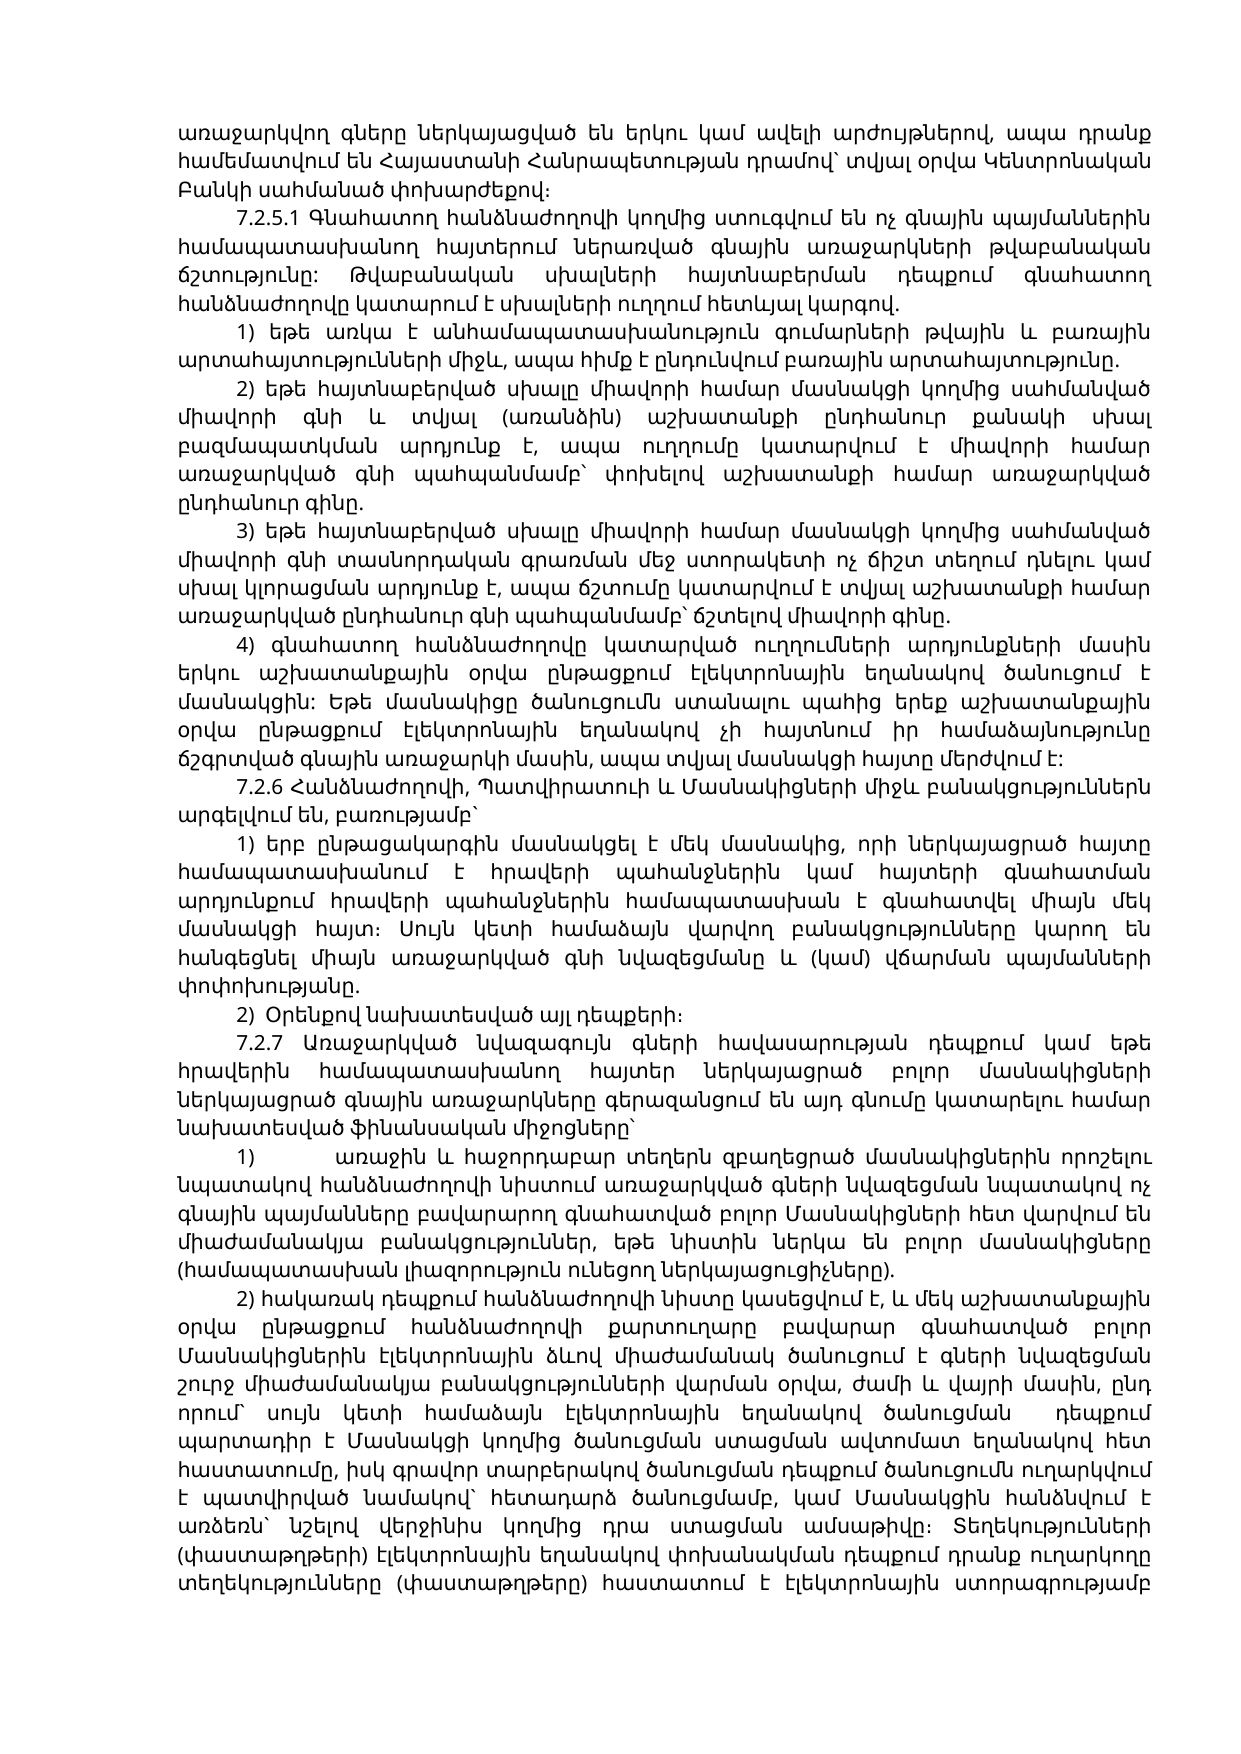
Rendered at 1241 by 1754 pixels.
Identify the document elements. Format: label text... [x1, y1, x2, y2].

text 3) եթե հայտնաբերված սխալը միավորի համար մասնակցի կողմից սահմանված միավորի գնի տասնորդական գրառման մեջ ստորակետի ոչ ճիշտ տեղում դնելու կամ սխալ կլորացման արդյունք է, ապա ճշտումը կատարվում է տվյալ աշխատանքի համար առաջարկված ընդհանուր գնի պահպանմամբ՝ ճշտելով միավորի գինը. [177, 516, 1152, 630]
text 1) եթե առկա է անհամապատասխանություն գումարների թվային և բառային արտահայտությունների միջև, ապա հիմք է ընդունվում բառային արտահայտությունը. [177, 317, 1152, 374]
text 7.2.6 Հանձնաժողովի, Պատվիրատուի և Մասնակիցների միջև բանակցություններն արգելվում են, բառությամբ` [177, 772, 1152, 829]
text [177, 1284, 1152, 1597]
text 1) առաջին և հաջորդաբար տեղերն զբաղեցրած մասնակիցներին որոշելու նպատակով հանձնաժողովի նիստում առաջարկված գների նվազեցման նպատակով ոչ գնային պայմանները բավարարող գնահատված բոլոր Մասնակիցների հետ վարվում են միաժամանակյա բանակցություններ, եթե նիստին ներկա են բոլոր մասնակիցները (համապատասխան լիազորություն ունեցող ներկայացուցիչները). [177, 1142, 1152, 1284]
text 2) եթե հայտնաբերված սխալը միավորի համար մասնակցի կողմից սահմանված միավորի գնի և տվյալ (առանձին) աշխատանքի ընդհանուր քանակի սխալ բազմապատկման արդյունք է, ապա ուղղումը կատարվում է միավորի համար առաջարկված գնի պահպանմամբ՝ փոխելով աշխատանքի համար առաջարկված ընդհանուր գինը. [177, 374, 1152, 516]
text 4) գնահատող հանձնաժողովը կատարված ուղղումների արդյունքների մասին երկու աշխատանքային օրվա ընթացքում էլեկտրոնային եղանակով ծանուցում է մասնակցին: Եթե մասնակիցը ծանուցումն ստանալու պահից երեք աշխատանքային օրվա ընթացքում էլեկտրոնային եղանակով չի հայտնում իր համաձայնությունը ճշգրտված գնային առաջարկի մասին, ապա տվյալ մասնակցի հայտը մերժվում է: [177, 630, 1152, 772]
text 7.2.5.1 Գնահատող հանձնաժողովի կողմից ստուգվում են ոչ գնային պայմաններին համապատասխանող հայտերում ներառված գնային առաջարկների թվաբանական ճշտությունը: Թվաբանական սխալների հայտնաբերման դեպքում գնահատող հանձնաժողովը կատարում է սխալների ուղղում հետևյալ կարգով. [177, 203, 1152, 317]
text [177, 118, 1152, 203]
text 7.2.7 Առաջարկված նվազագույն գների հավասարության դեպքում կամ եթե հրավերին համապատասխանող հայտեր ներկայացրած բոլոր մասնակիցների ներկայացրած գնային առաջարկները գերազանցում են այդ գնումը կատարելու համար նախատեսված ֆինանսական միջոցները՝ [177, 1028, 1152, 1142]
text 1) երբ ընթացակարգին մասնակցել է մեկ մասնակից, որի ներկայացրած հայտը համապատասխանում է հրավերի պահանջներին կամ հայտերի գնահատման արդյունքում հրավերի պահանջներին համապատասխան է գնահատվել միայն մեկ մասնակցի հայտ։ Սույն կետի համաձայն վարվող բանակցությունները կարող են հանգեցնել միայն առաջարկված գնի նվազեցմանը և (կամ) վճարման պայմանների փոփոխությանը. [177, 829, 1152, 1000]
text 2) Օրենքով նախատեսված այլ դեպքերի։ [177, 1000, 1152, 1028]
